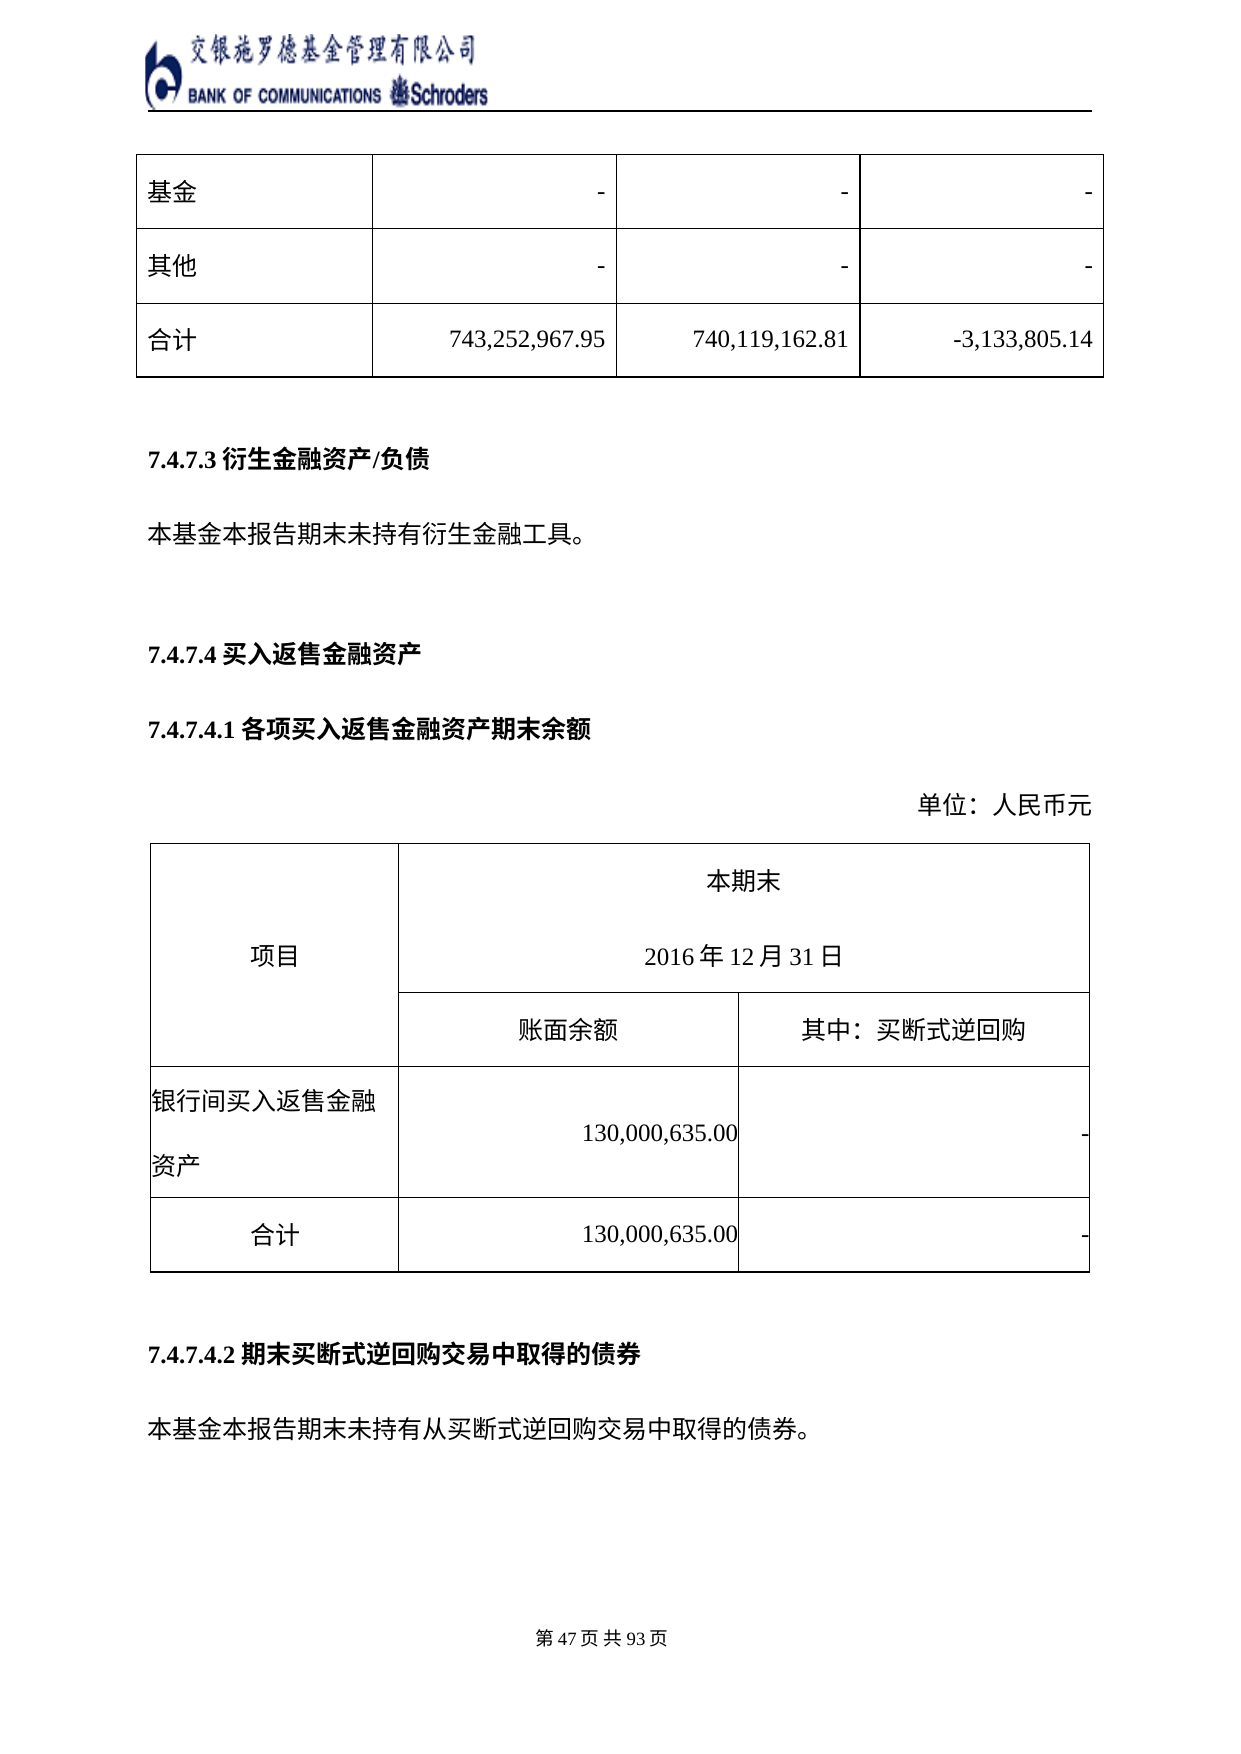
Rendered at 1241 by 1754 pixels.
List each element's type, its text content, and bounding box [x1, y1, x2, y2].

table_cell 基金 [137, 155, 372, 228]
table_cell - [739, 1067, 1089, 1197]
table_cell 银行间买入返售金融资产 [151, 1067, 398, 1197]
table_cell 743,252,967.95 [373, 304, 616, 376]
table_cell 合计 [137, 304, 372, 376]
text 单位：人民币元 [149, 771, 1092, 836]
table_cell - [373, 155, 616, 228]
subtitle 7.4.7.4.1 各项买入返售金融资产期末余额 [148, 696, 1092, 761]
table_cell - [373, 229, 616, 302]
table_cell - [861, 229, 1103, 302]
text 本基金本报告期末未持有衍生金融工具。 [148, 500, 1092, 565]
table_cell 130,000,635.00 [399, 1067, 738, 1197]
table_cell 其他 [137, 229, 372, 302]
text 本基金本报告期末未持有从买断式逆回购交易中取得的债券。 [148, 1395, 1092, 1460]
table_cell - [617, 155, 859, 228]
subtitle 7.4.7.4.2 期末买断式逆回购交易中取得的债券 [148, 1320, 1092, 1385]
table_cell - [861, 155, 1103, 228]
table_cell 740,119,162.81 [617, 304, 859, 376]
picture [145, 34, 488, 110]
table_cell 账面余额 [399, 993, 738, 1066]
table_cell -3,133,805.14 [861, 304, 1103, 376]
table_cell 130,000,635.00 [399, 1198, 738, 1271]
table_header 项目 [151, 844, 398, 1066]
subtitle 7.4.7.4 买入返售金融资产 [148, 620, 1092, 685]
table_cell - [617, 229, 859, 302]
table_cell - [739, 1198, 1089, 1271]
subtitle 7.4.7.3 衍生金融资产/负债 [148, 425, 1092, 490]
table_header 本期末 2016年12月31日 [399, 844, 1089, 992]
table_cell 合计 [151, 1198, 398, 1271]
table_cell 其中：买断式逆回购 [739, 993, 1089, 1066]
